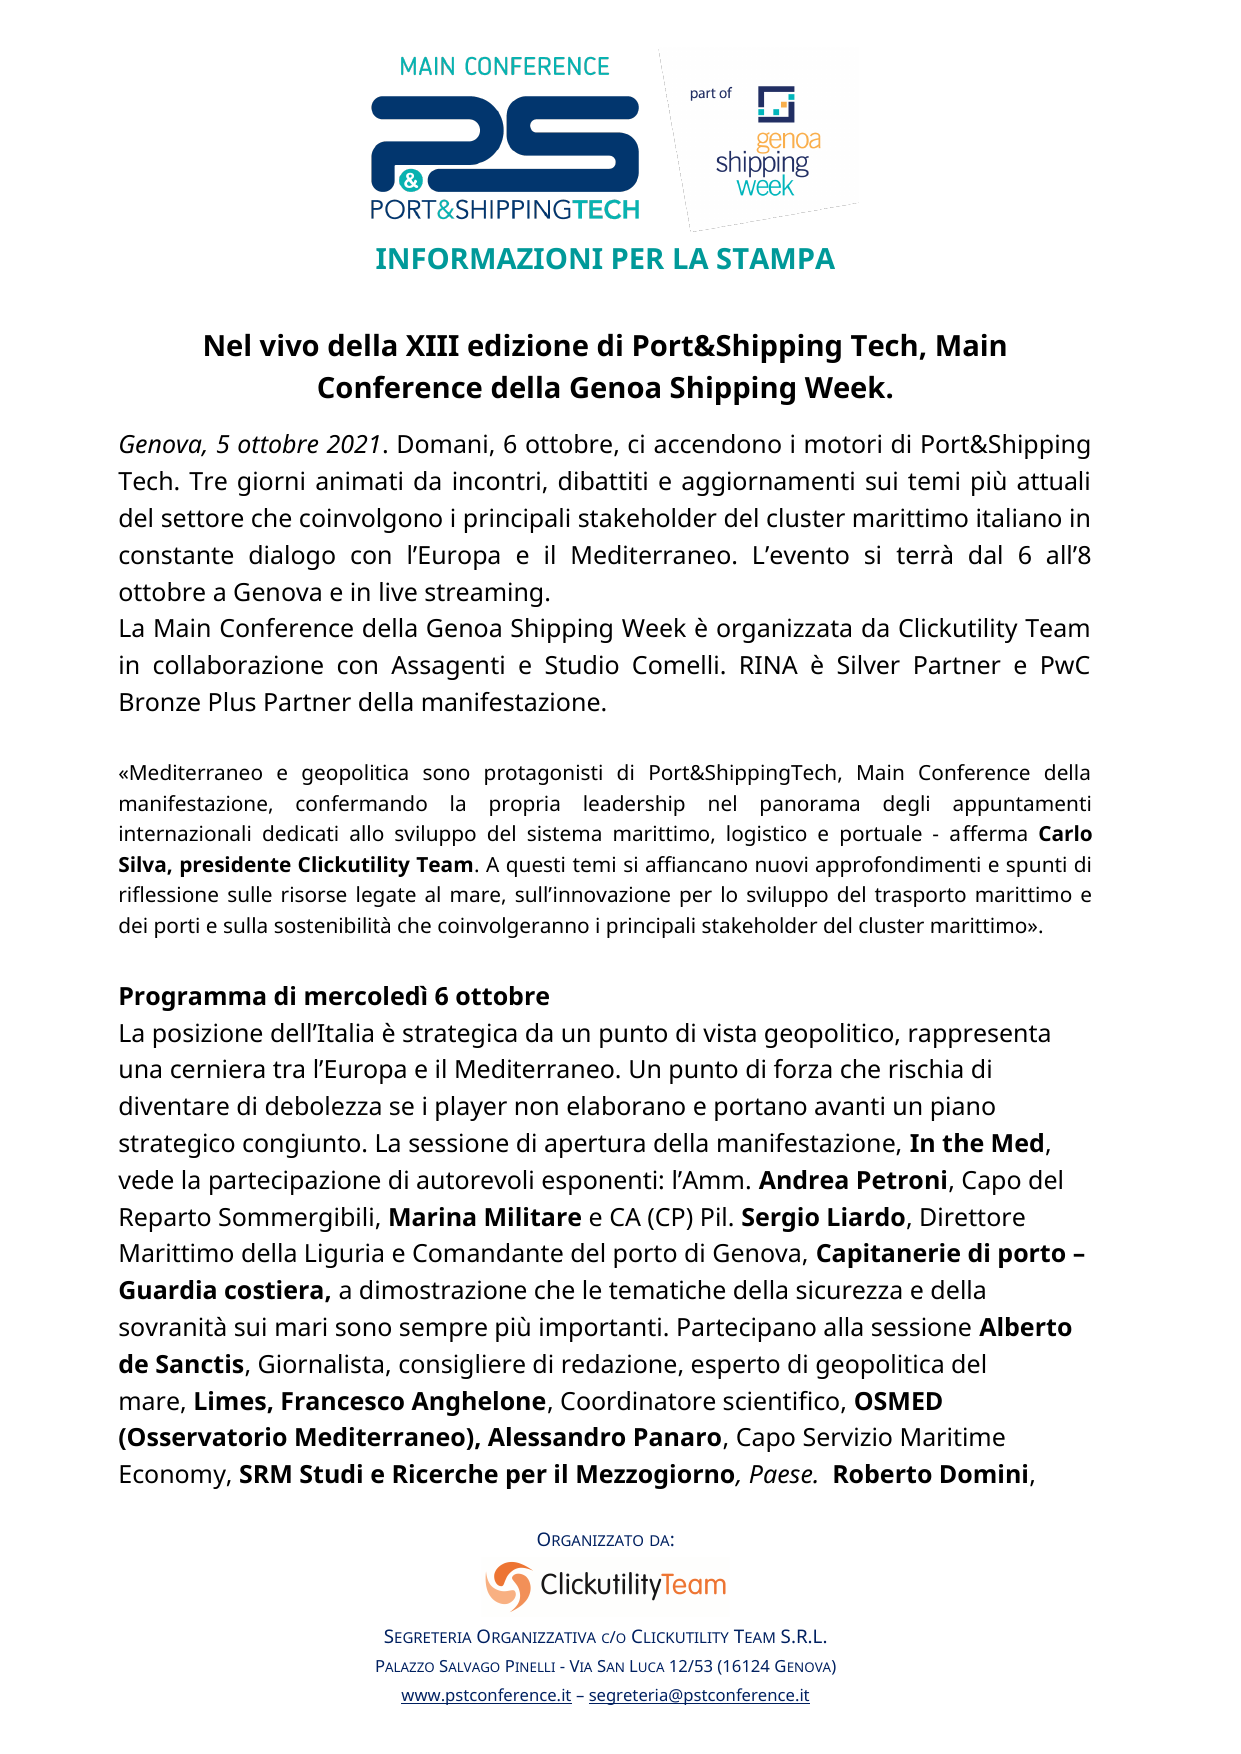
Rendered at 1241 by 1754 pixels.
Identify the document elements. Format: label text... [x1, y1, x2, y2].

text Nel vivo della XIII edizione di Port&Shipping Tech, Main Conference della Genoa Shipping Week. [118, 325, 1093, 407]
text La Main Conference della Genoa Shipping Week è organizzata da Clickutility Team in collaborazione con Assagenti e Studio Comelli. RINA è Silver Partner e PwC Bronze Plus Partner della manifestazione. [118, 611, 1093, 719]
text Programma di mercoledì 6 ottobre [118, 979, 1093, 1013]
picture [481, 1557, 730, 1617]
text Genova, 5 ottobre 2021. Domani, 6 ottobre, ci accendono i motori di Port&Shipping Tech. Tre giorni animati da incontri, dibattiti e aggiornamenti sui temi più attuali del settore che coinvolgono i principali stakeholder del cluster marittimo italiano in constante dialogo con l’Europa e il Mediterraneo. L’evento si terrà dal 6 all’8 ottobre a Genova e in live streaming. [118, 427, 1093, 608]
picture [352, 44, 859, 232]
text «Mediterraneo e geopolitica sono protagonisti di Port&ShippingTech, Main Conference della manifestazione, confermando la propria leadership nel panorama degli appuntamenti internazionali dedicati allo sviluppo del sistema marittimo, logistico e portuale - afferma Carlo Silva, presidente Clickutility Team. A questi temi si affiancano nuovi approfondimenti e spunti di riflessione sulle risorse legate al mare, sull’innovazione per lo sviluppo del trasporto marittimo e dei porti e sulla sostenibilità che coinvolgeranno i principali stakeholder del cluster marittimo». [118, 758, 1093, 940]
